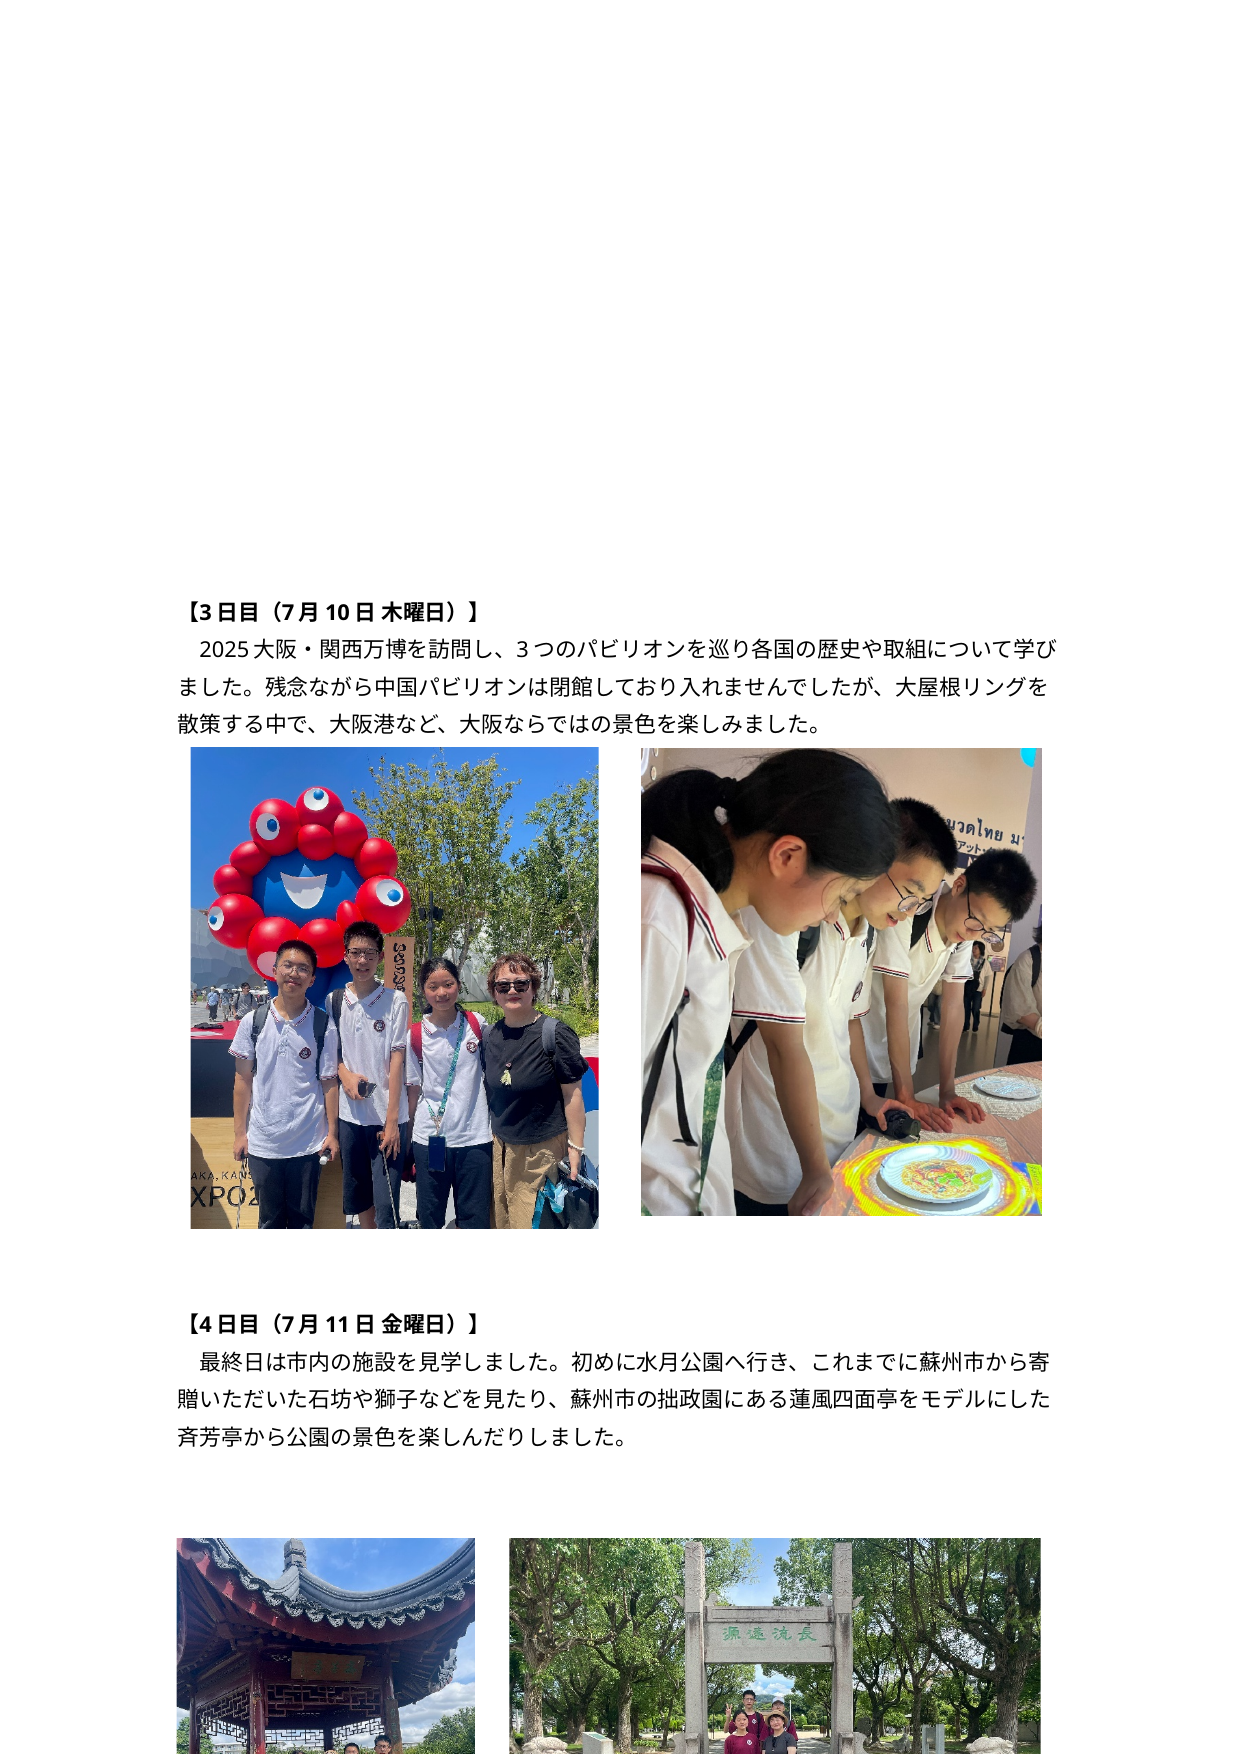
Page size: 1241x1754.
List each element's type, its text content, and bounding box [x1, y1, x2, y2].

picture [509, 1538, 1041, 1754]
text 2025大阪・関西万博を訪問し、3つのパビリオンを巡り各国の歴史や取組について学びました。残念ながら中国パビリオンは閉館しており入れませんでしたが、大屋根リングを散策する中で、大阪港など、大阪ならではの景色を楽しみました。 [177, 629, 1063, 742]
picture [176, 1538, 475, 1754]
picture [190, 747, 599, 1229]
text 【4日目（7月11日 金曜日）】 [177, 1304, 1063, 1342]
text 【3日目（7月10日 木曜日）】 [177, 592, 1063, 629]
text 最終日は市内の施設を見学しました。初めに水月公園へ行き、これまでに蘇州市から寄贈いただいた石坊や獅子などを見たり、蘇州市の拙政園にある蓮風四面亭をモデルにした斉芳亭から公園の景色を楽しんだりしました。 [177, 1342, 1063, 1454]
picture [641, 748, 1042, 1216]
